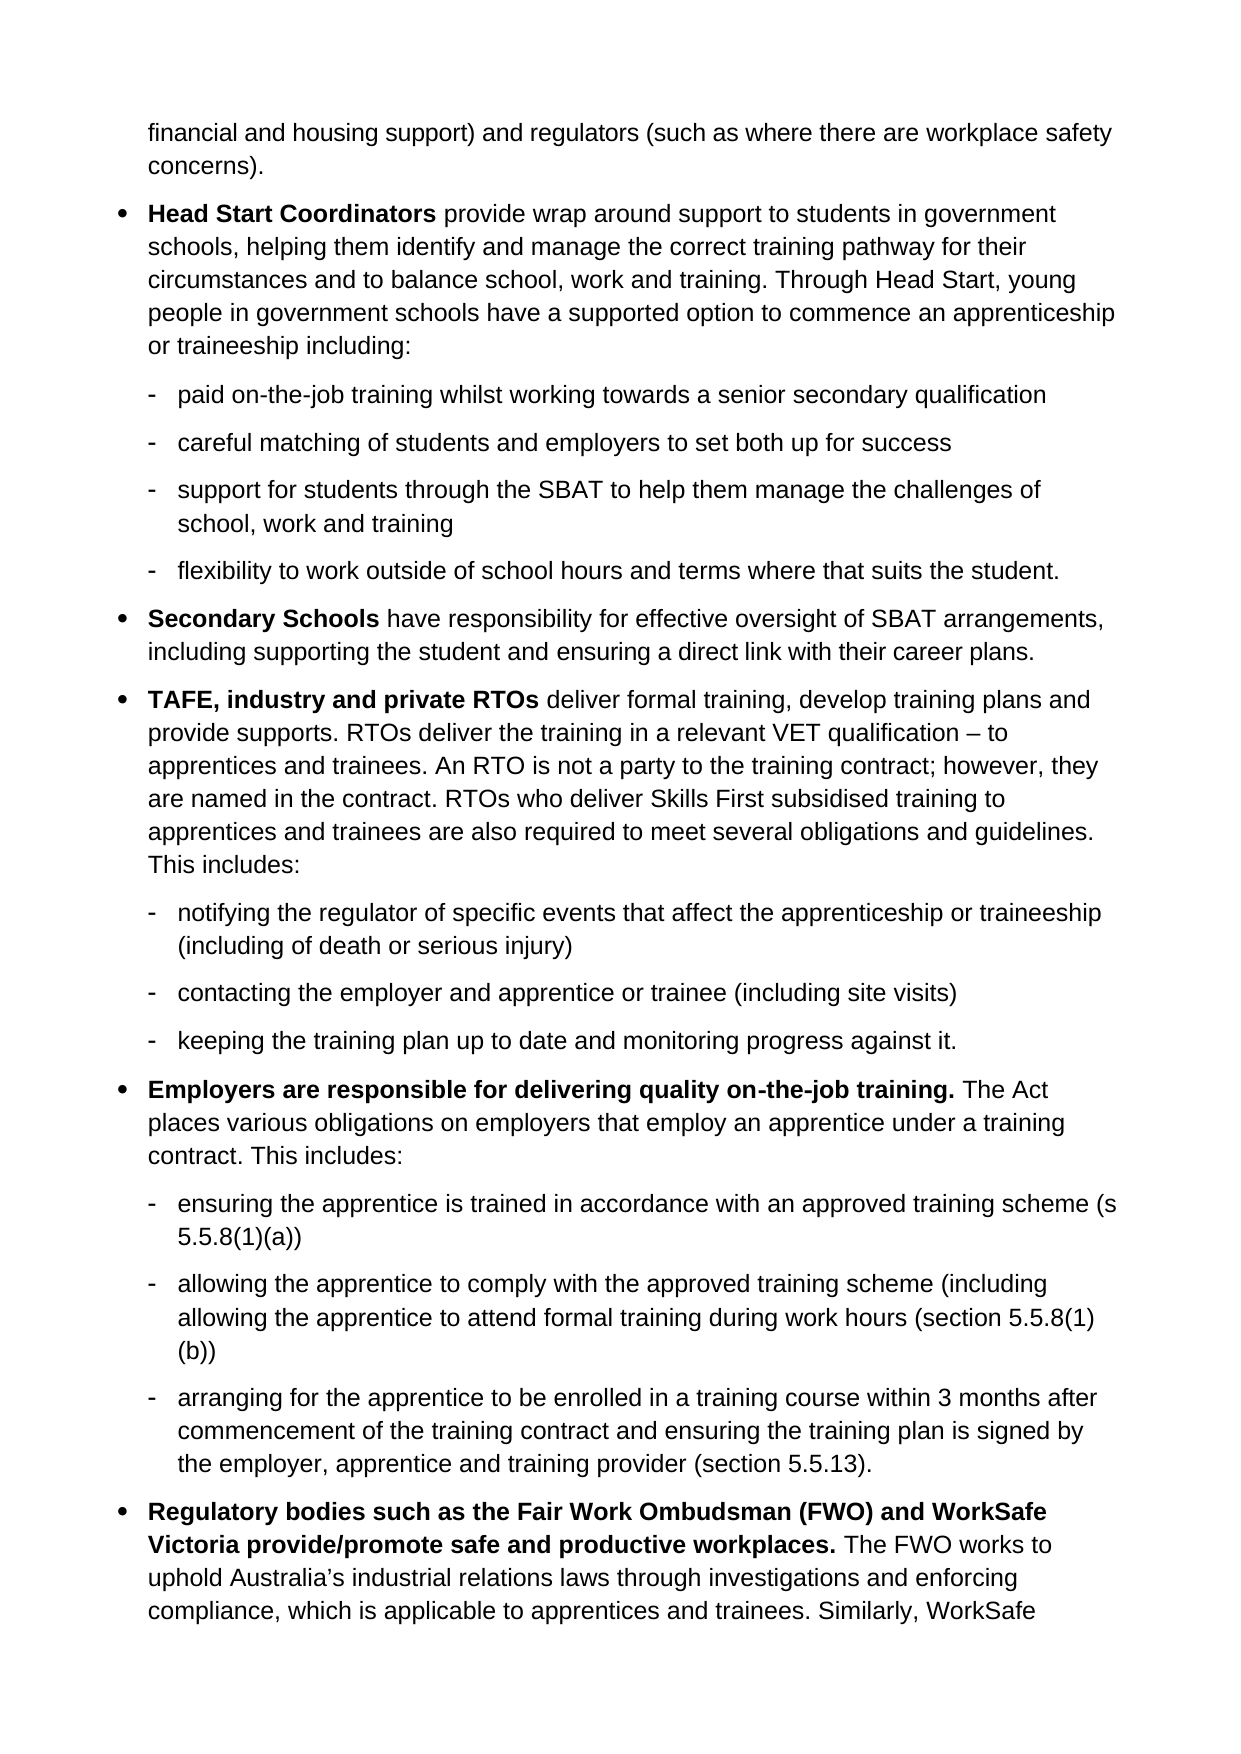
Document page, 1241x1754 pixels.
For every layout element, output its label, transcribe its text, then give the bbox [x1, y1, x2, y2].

text notifying the regulator of specific events that affect the apprenticeship or traineeship (including of death or serious injury) [148, 897, 1122, 959]
text ensuring the apprentice is trained in accordance with an approved training scheme (s 5.5.8(1)(a)) [148, 1189, 1122, 1251]
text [118, 1497, 1122, 1625]
text Employers are responsible for delivering quality on‑the‑job training. The Act places various obligations on employers that employ an apprentice under a training contract. This includes: [118, 1074, 1122, 1170]
text Secondary Schools have responsibility for effective oversight of SBAT arrangements, including supporting the student and ensuring a direct link with their career plans. [118, 604, 1122, 666]
text allowing the apprentice to comply with the approved training scheme (including allowing the apprentice to attend formal training during work hours (section 5.5.8(1)(b)) [148, 1269, 1122, 1364]
text TAFE, industry and private RTOs deliver formal training, develop training plans and provide supports. RTOs deliver the training in a relevant VET qualification – to apprentices and trainees. An RTO is not a party to the training contract; however, they are named in the contract. RTOs who deliver Skills First subsidised training to apprentices and trainees are also required to meet several obligations and guidelines. This includes: [118, 685, 1122, 879]
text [118, 118, 1122, 180]
text keeping the training plan up to date and monitoring progress against it. [148, 1026, 1122, 1055]
text contacting the employer and apprentice or trainee (including site visits) [148, 978, 1122, 1007]
text arranging for the apprentice to be enrolled in a training course within 3 months after commencement of the training contract and ensuring the training plan is signed by the employer, apprentice and training provider (section 5.5.13). [148, 1383, 1122, 1478]
text careful matching of students and employers to set both up for success [148, 428, 1122, 457]
text paid on‑the‑job training whilst working towards a senior secondary qualification [148, 378, 1122, 409]
text Head Start Coordinators provide wrap around support to students in government schools, helping them identify and manage the correct training pathway for their circumstances and to balance school, work and training. Through Head Start, young people in government schools have a supported option to commence an apprenticeship or traineeship including: [118, 199, 1122, 360]
text support for students through the SBAT to help them manage the challenges of school, work and training [148, 476, 1122, 537]
text flexibility to work outside of school hours and terms where that suits the student. [148, 556, 1122, 585]
